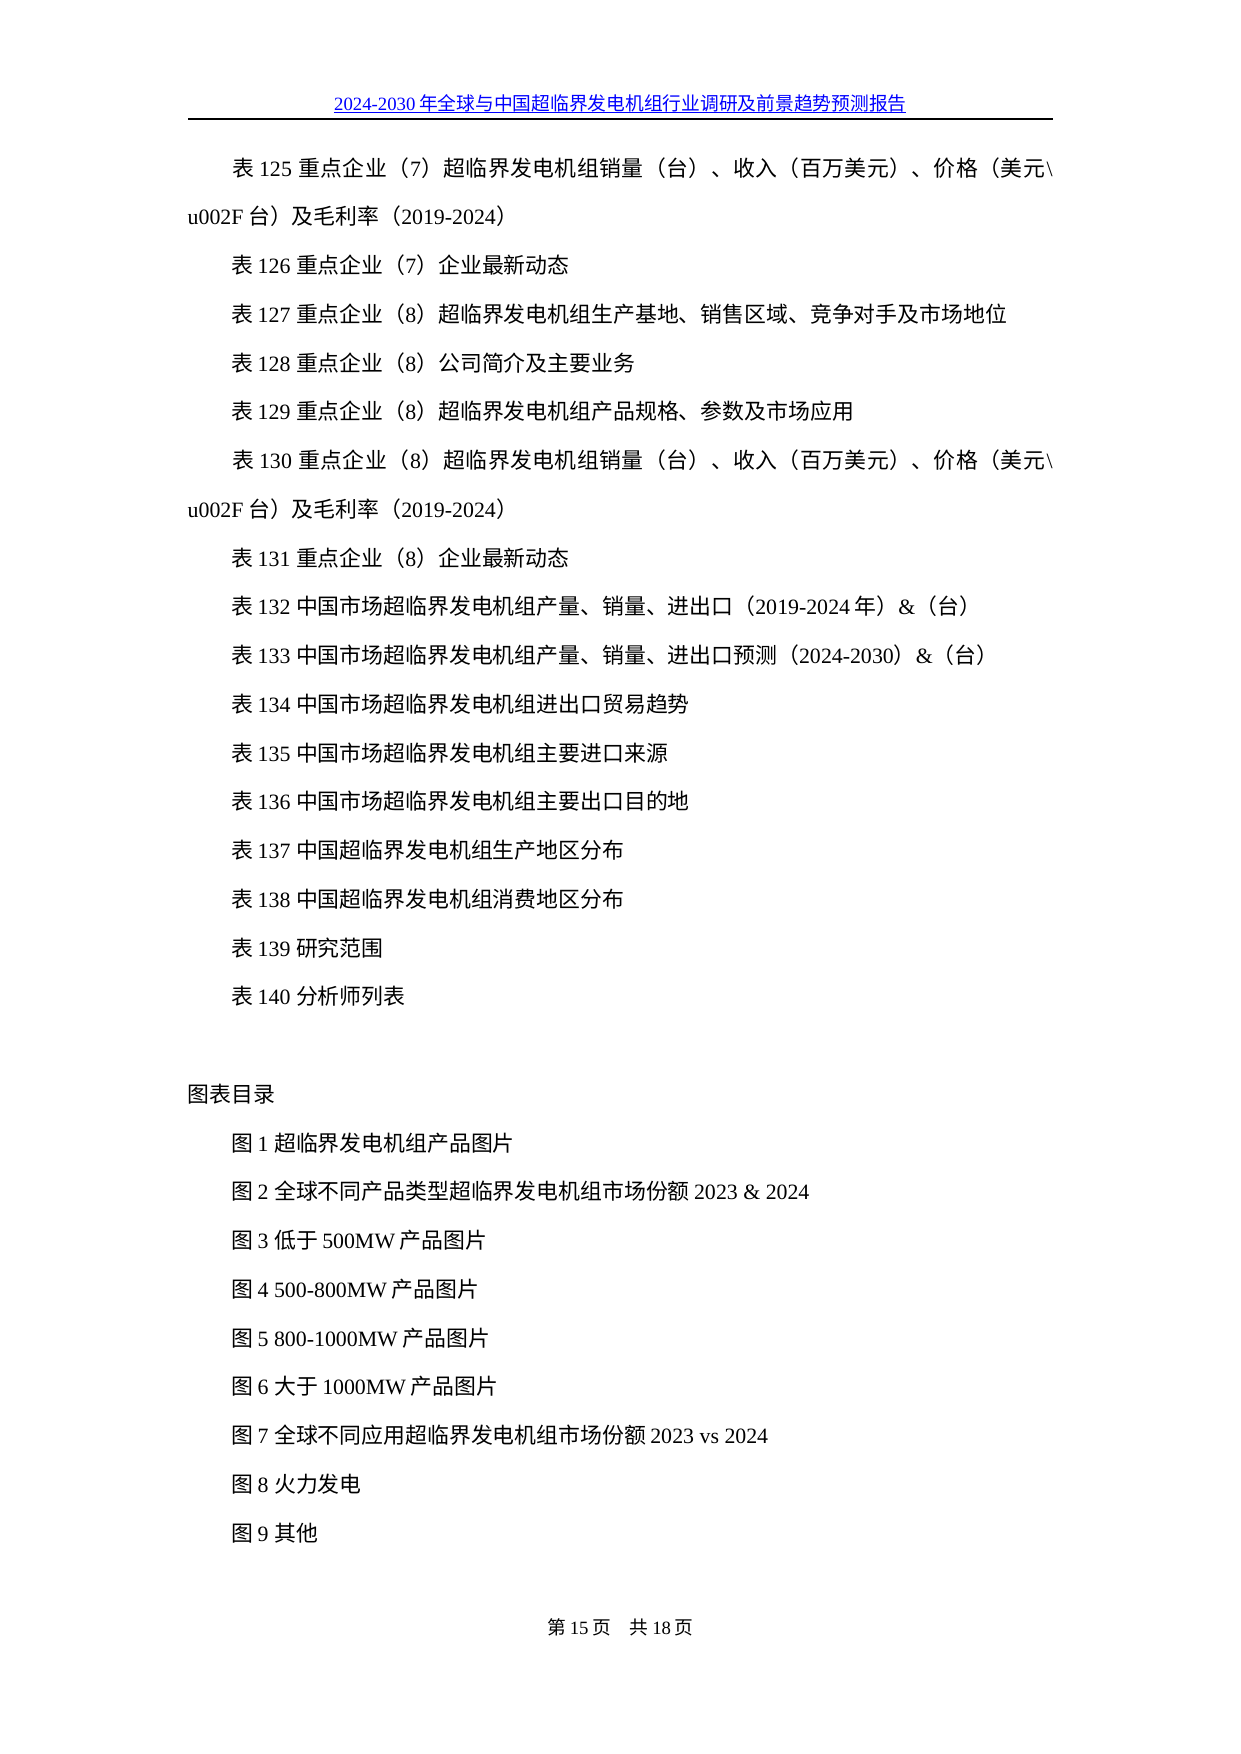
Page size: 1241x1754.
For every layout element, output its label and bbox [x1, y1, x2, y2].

text [187, 150, 1053, 1548]
